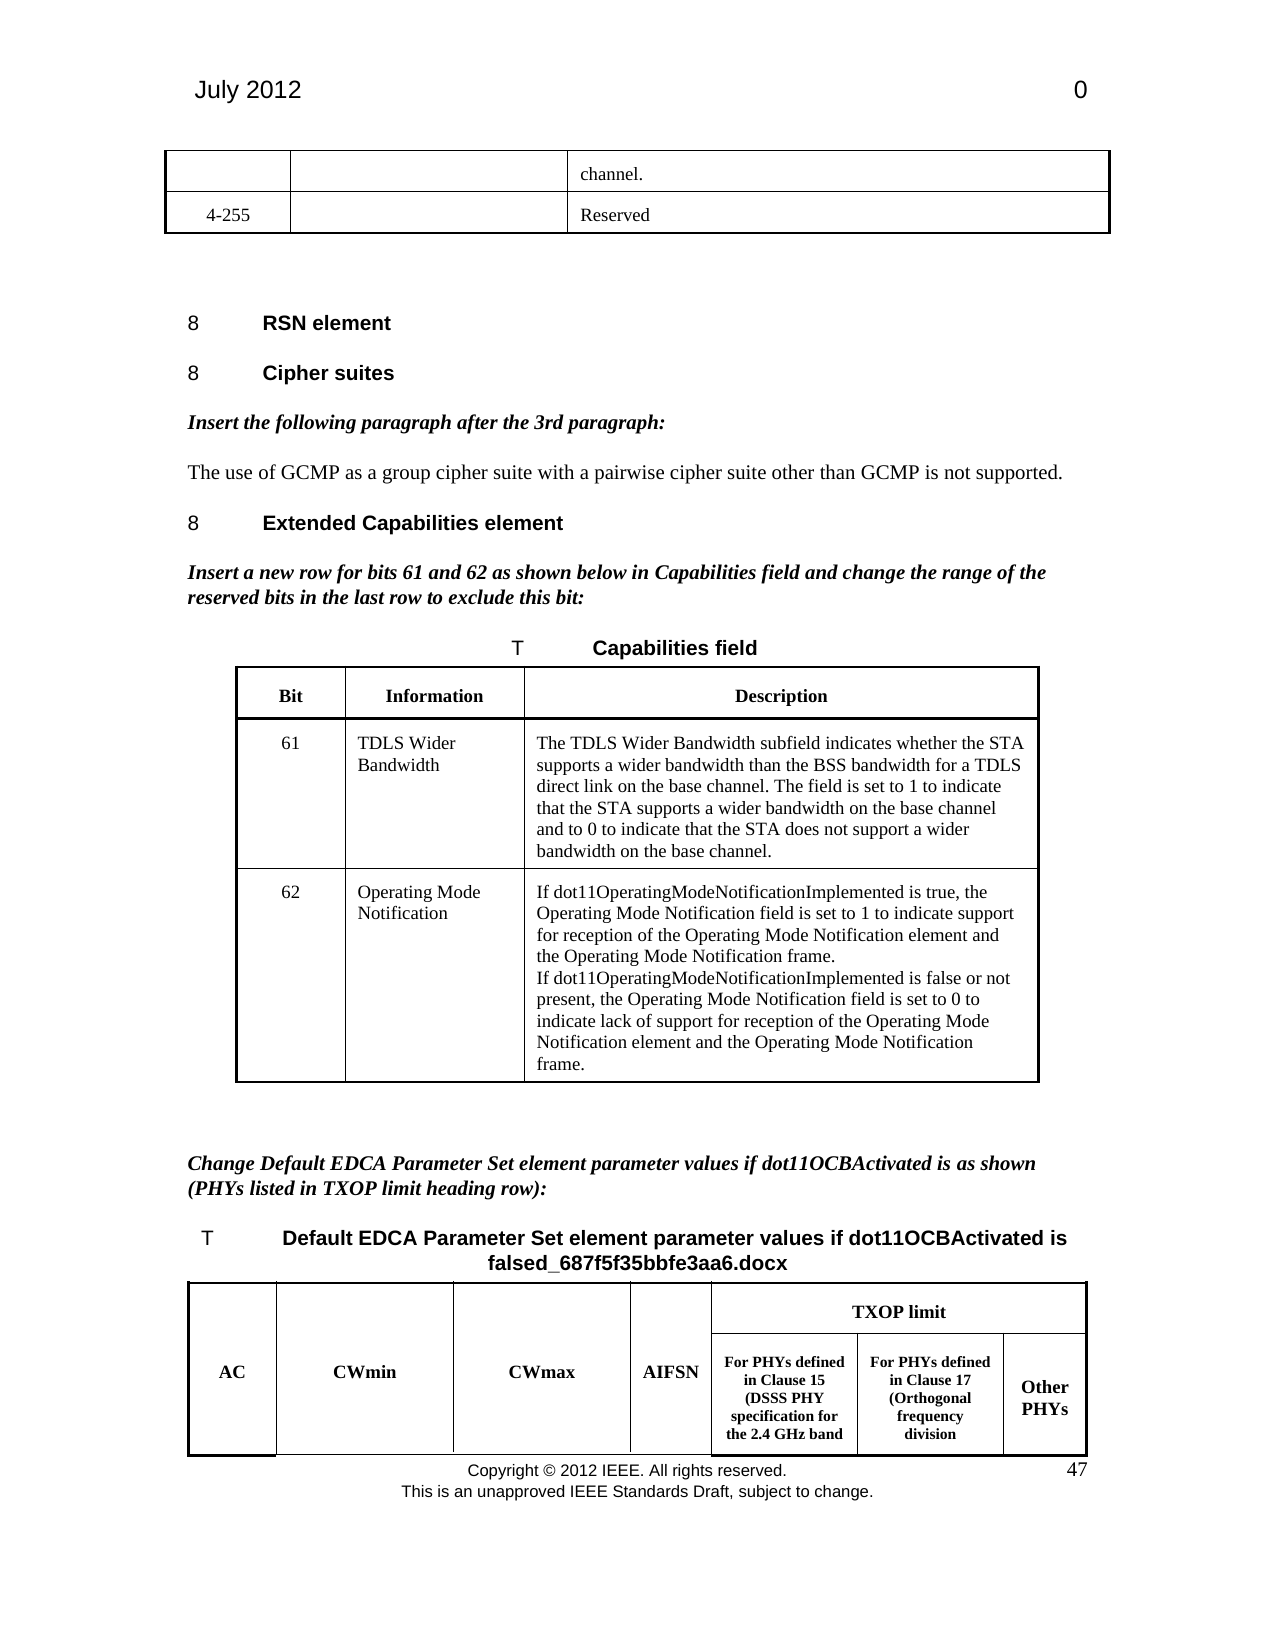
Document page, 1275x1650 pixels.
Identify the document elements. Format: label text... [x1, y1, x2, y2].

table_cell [712, 1334, 857, 1454]
table_header Capabilities field [236, 622, 1038, 666]
table_cell [291, 192, 567, 232]
table_cell Operating Mode Notification [346, 869, 524, 1081]
table_cell AIFSN [630, 1284, 711, 1454]
table_cell 61 [238, 720, 345, 867]
table_cell CWmax [453, 1284, 630, 1454]
text Insert the following paragraph after the 3rd paragraph: [187, 409, 1087, 434]
table_cell Information [346, 668, 524, 717]
table_cell Other PHYs [1004, 1334, 1085, 1454]
table_cell TXOP limit [712, 1284, 1085, 1333]
table_cell The TDLS Wider Bandwidth subfield indicates whether the STA supports a wider bandwidth than the BSS bandwidth for a TDLS direct link on the base channel. The field is set to 1 to indicate that the STA supports a wider bandwidth on the base channel and to 0 to indicate that the STA does not support a wider bandwidth on the base channel. [525, 720, 1037, 867]
list Extended Capabilities element [187, 509, 1087, 534]
table_cell AC [190, 1284, 276, 1454]
table_cell TDLS Wider Bandwidth [346, 720, 524, 867]
table_cell 4-255 [167, 192, 290, 232]
table_cell Bit [238, 668, 345, 717]
table_cell Description [525, 668, 1037, 717]
text Change Table 8-105 as shown (PHYs listed in TXOP limit heading row): [187, 1150, 1087, 1200]
table_cell Reserved [568, 192, 1108, 232]
table_cell 62 [238, 869, 345, 1081]
list RSN element [187, 309, 1087, 334]
table_cell CWmin [277, 1284, 453, 1454]
list Cipher suites [187, 359, 1087, 384]
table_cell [568, 151, 1108, 191]
text The use(Ed) of GCMP as a group cipher suite with a pairwise cipher suite other than GCMP is not supported. [187, 459, 1087, 484]
table_header Default EDCA Parameter Set element parameter values if dot11OCBActivated is false [189, 1213, 1086, 1281]
table_cell If dot11OperatingModeNotificationImplemented is true, the Operating Mode Notification field is set to 1 to indicate support for reception of the Operating Mode Notification element and the Operating Mode Notification frame. If dot11OperatingModeNotificationImplemented is false or not present, the Operating Mode Notification field is set to 0 to indicate lack of support for reception of the Operating Mode Notification element and the Operating Mode Notification frame.(#5096) [525, 869, 1037, 1081]
text Insert a new row for bits 61 and 62 as shown below in Table 8-103 and change the range of the reserved bits in the last row to exclude this bit: [187, 559, 1087, 609]
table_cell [858, 1334, 1003, 1454]
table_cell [291, 151, 567, 191]
table_cell 3 [167, 151, 290, 191]
